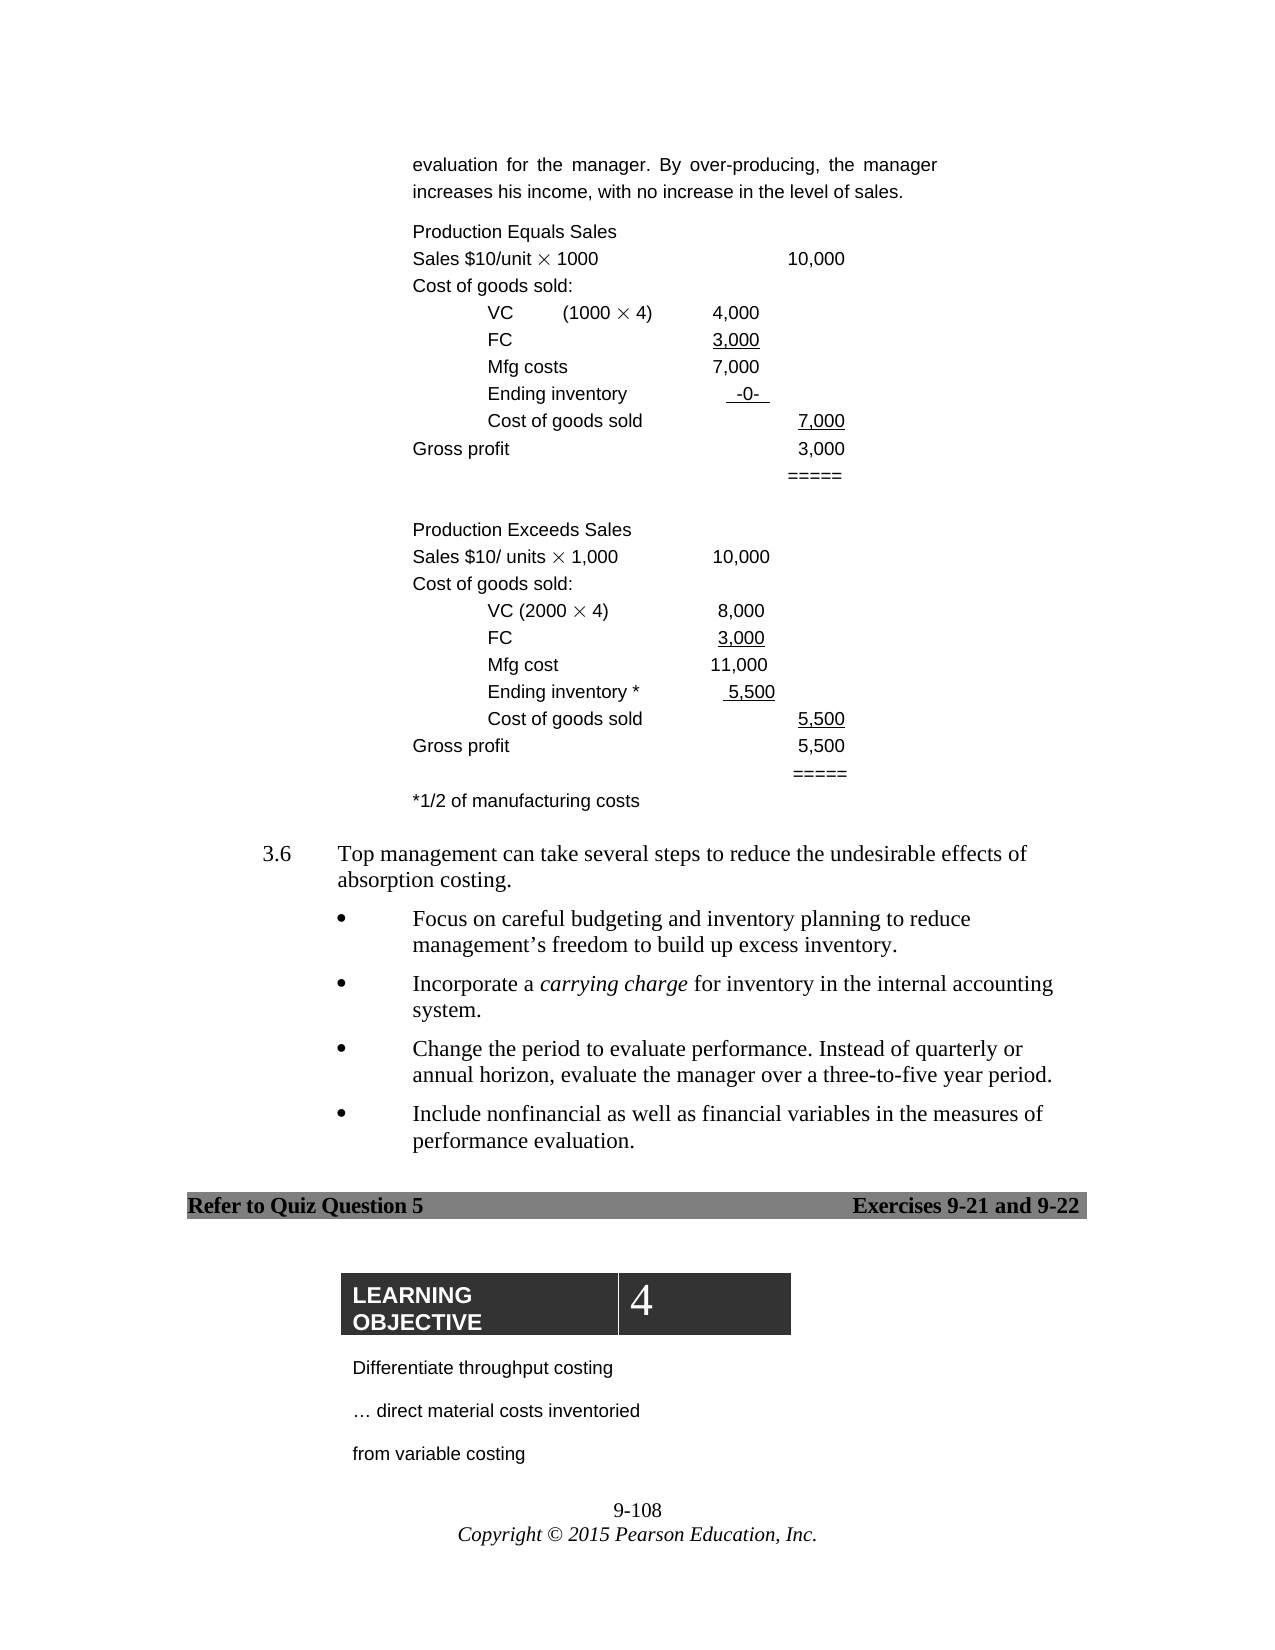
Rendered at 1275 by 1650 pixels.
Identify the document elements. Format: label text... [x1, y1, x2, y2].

text Cost of goods sold 5,500 [487, 704, 1087, 731]
text ===== [487, 460, 1087, 487]
table_header LEARNING OBJECTIVE [341, 1273, 618, 1335]
text FC 3,000 [487, 623, 1087, 650]
text Ending inventory * 5,500 [487, 677, 1087, 704]
text Gross profit 3,000 [412, 433, 1087, 460]
text VC (1000 4) 4,000 [487, 298, 1087, 325]
text Sales $10/ units 1,000 10,000 [412, 542, 1087, 569]
text Gross profit 5,500 [412, 731, 1087, 758]
table_header 4 [619, 1273, 791, 1335]
list Change the period to evaluate performance. Instead of quarterly or annual horizon, evaluate the manager over a three-to-five year period. [337, 1035, 1087, 1088]
text Cost of goods sold 7,000 [487, 406, 1087, 433]
text Production Exceeds Sales [412, 514, 1087, 542]
text ===== [187, 758, 1087, 785]
text Cost of goods sold: [412, 569, 1087, 596]
text *1/2 of manufacturing costs [412, 785, 1087, 812]
text Ending inventory -0- [487, 379, 1087, 406]
text Mfg costs 7,000 [487, 352, 1087, 379]
text Cost of goods sold: [412, 271, 1087, 298]
text 3.6 Top management can take several steps to reduce the undesirable effects of absorption costing. [262, 839, 1087, 892]
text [412, 150, 937, 204]
list Incorporate a carrying charge for inventory in the internal accounting system. [337, 970, 1087, 1023]
text Sales $10/unit 1000 10,000 [412, 244, 1087, 271]
list Focus on careful budgeting and inventory planning to reduce management’s freedom to build up excess inventory. [337, 905, 1087, 957]
text Production Equals Sales [412, 217, 1087, 244]
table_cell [341, 1335, 791, 1486]
text Refer to Quiz Question 5 Exercises 9-21 and 9-22 [187, 1192, 1087, 1219]
text Mfg cost 11,000 [487, 650, 1087, 677]
text FC 3,000 [487, 325, 1087, 352]
list Include nonfinancial as well as financial variables in the measures of performance evaluation. [337, 1100, 1087, 1153]
text VC (2000 4) 8,000 [487, 596, 1087, 623]
